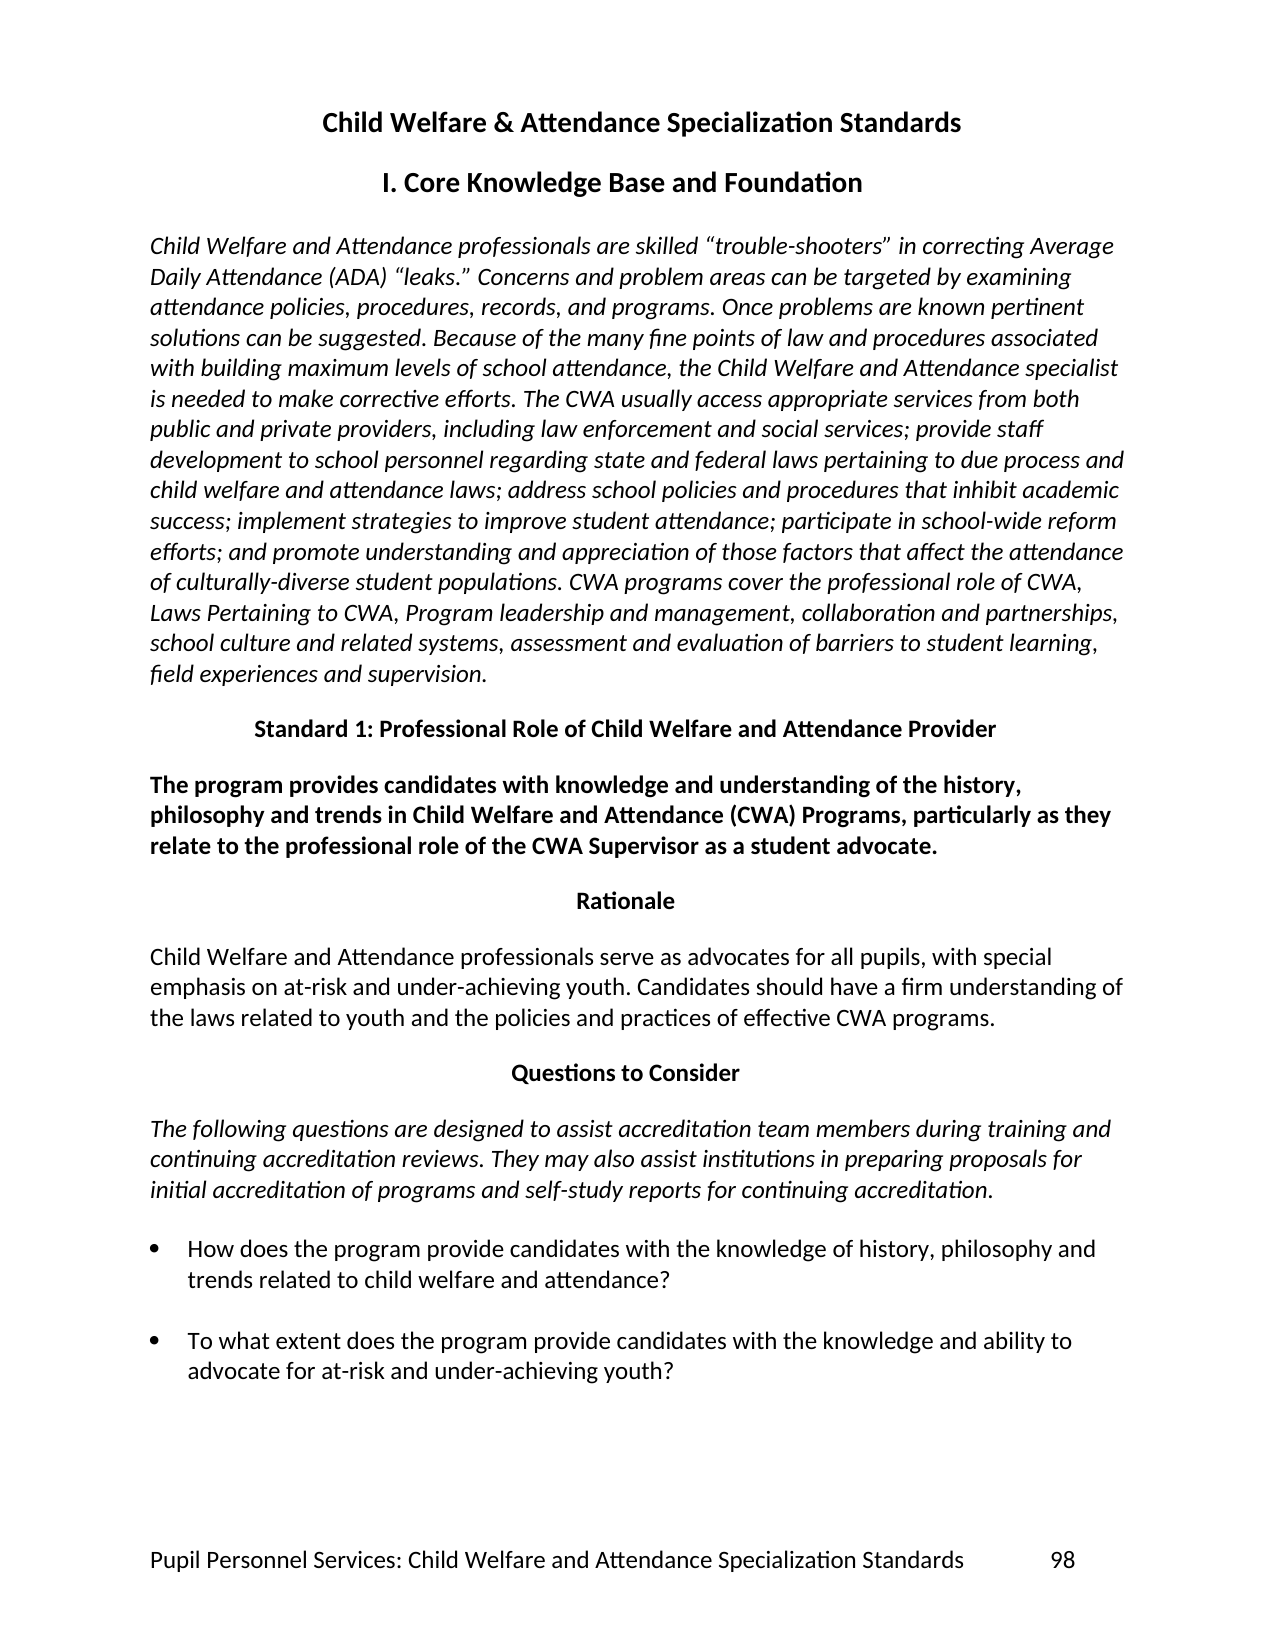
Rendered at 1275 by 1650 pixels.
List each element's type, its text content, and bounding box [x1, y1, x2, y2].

text The following questions are designed to assist accreditation team members during training and continuing accreditation reviews. They may also assist institutions in preparing proposals for initial accreditation of programs and self-study reports for continuing accreditation. [150, 1113, 1134, 1233]
list How does the program provide candidates with the knowledge of history, philosophy and trends related to child welfare and attendance? [150, 1233, 1134, 1294]
text Child Welfare and Attendance professionals are skilled “trouble-shooters” in correcting Average Daily Attendance (ADA) “leaks.” Concerns and problem areas can be targeted by examining attendance policies, procedures, records, and programs. Once problems are known pertinent solutions can be suggested. Because of the many fine points of law and procedures associated with building maximum levels of school attendance, the Child Welfare and Attendance specialist is needed to make corrective efforts. The CWA usually access appropriate services from both public and private providers, including law enforcement and social services; provide staff development to school personnel regarding state and federal laws pertaining to due process and child welfare and attendance laws; address school policies and procedures that inhibit academic success; implement strategies to improve student attendance; participate in school-wide reform efforts; and promote understanding and appreciation of those factors that affect the attendance of culturally-diverse student populations. CWA programs cover the professional role of CWA, Laws Pertaining to CWA, Program leadership and management, collaboration and partnerships, school culture and related systems, assessment and evaluation of barriers to student learning, field experiences and supervision. [150, 231, 1134, 688]
subtitle Questions to Consider [156, 1057, 1095, 1088]
text Child Welfare and Attendance professionals serve as advocates for all pupils, with special emphasis on at-risk and under-achieving youth. Candidates should have a firm understanding of the laws related to youth and the policies and practices of effective CWA programs. [150, 941, 1134, 1032]
text The program provides candidates with knowledge and understanding of the history, philosophy and trends in Child Welfare and Attendance (CWA) Programs, particularly as they relate to the professional role of the CWA Supervisor as a student advocate. [150, 769, 1134, 860]
subtitle I. Core Knowledge Base and Foundation [150, 164, 1095, 200]
subtitle Rationale [156, 885, 1095, 916]
subtitle Standard 1: Professional Role of Child Welfare and Attendance Provider [156, 713, 1095, 744]
list To what extent does the program provide candidates with the knowledge and ability to advocate for at-risk and under-achieving youth? [150, 1325, 1134, 1386]
subtitle Child Welfare & Attendance Specialization Standards [150, 104, 1134, 139]
